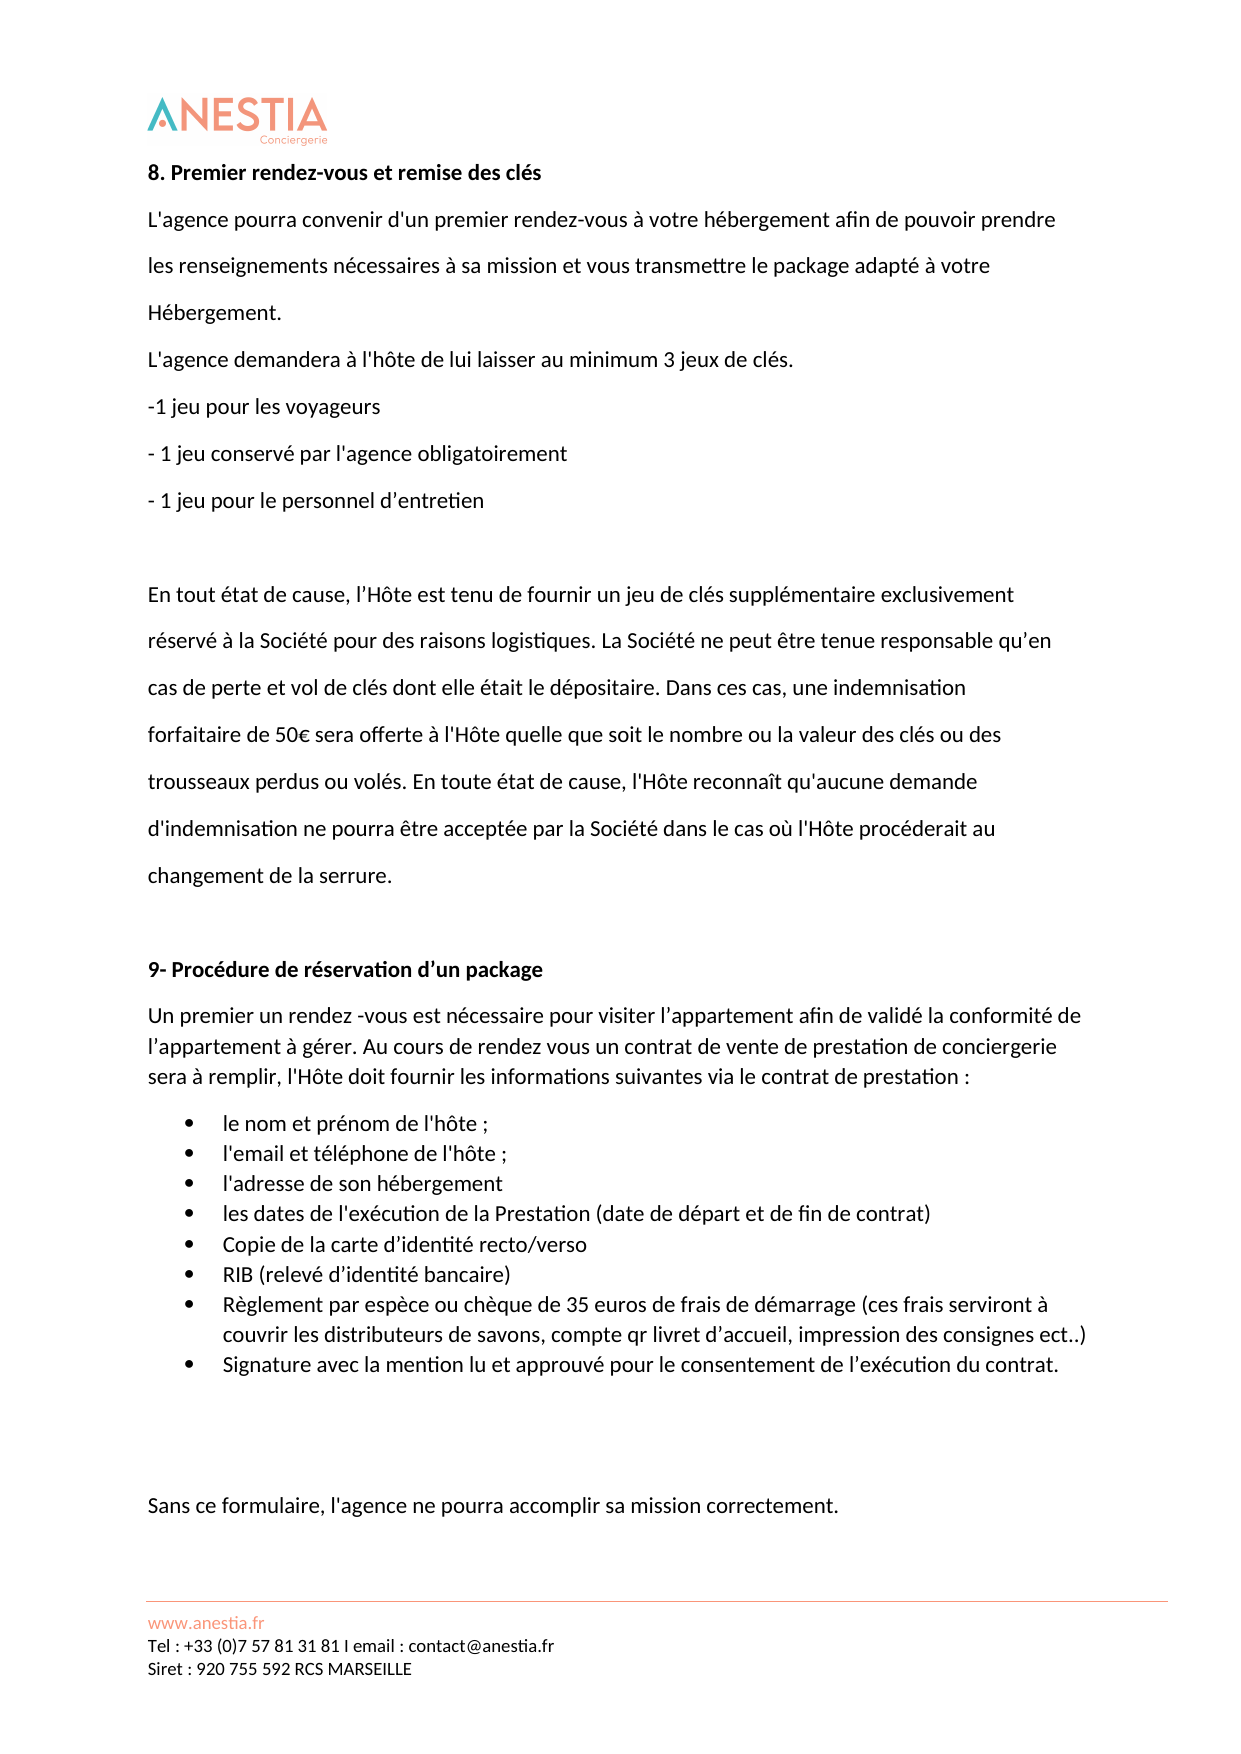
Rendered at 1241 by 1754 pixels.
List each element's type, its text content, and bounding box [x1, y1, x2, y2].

list l'email et téléphone de l'hôte ; [185, 1139, 1093, 1167]
list les dates de l'exécution de la Prestation (date de départ et de fin de contrat) [185, 1199, 1093, 1228]
text -1 jeu pour les voyageurs [148, 392, 1093, 420]
list l'adresse de son hébergement [185, 1169, 1093, 1197]
list Règlement par espèce ou chèque de 35 euros de frais de démarrage (ces frais serviront à couvrir les distributeurs de savons, compte qr livret d’accueil, impression des consignes ect..) [185, 1290, 1093, 1348]
text En tout état de cause, l’Hôte est tenu de fournir un jeu de clés supplémentaire exclusivement [148, 580, 1093, 608]
text Hébergement. [148, 298, 1093, 327]
text - 1 jeu pour le personnel d’entretien [148, 486, 1093, 514]
picture [147, 93, 328, 146]
text cas de perte et vol de clés dont elle était le dépositaire. Dans ces cas, une indemnisation [148, 673, 1093, 702]
text - 1 jeu conservé par l'agence obligatoirement [148, 439, 1093, 467]
text L'agence pourra convenir d'un premier rendez-vous à votre hébergement afin de pouvoir prendre [148, 205, 1093, 233]
text Sans ce formulaire, l'agence ne pourra accomplir sa mission correctement. [148, 1491, 1093, 1519]
text trousseaux perdus ou volés. En toute état de cause, l'Hôte reconnaît qu'aucune demande [148, 767, 1093, 795]
text L'agence demandera à l'hôte de lui laisser au minimum 3 jeux de clés. [148, 345, 1093, 373]
list Copie de la carte d’identité recto/verso [185, 1230, 1093, 1258]
text forfaitaire de 50€ sera offerte à l'Hôte quelle que soit le nombre ou la valeur des clés ou des [148, 720, 1093, 748]
text 8. Premier rendez-vous et remise des clés [148, 158, 1093, 186]
text réservé à la Société pour des raisons logistiques. La Société ne peut être tenue responsable qu’en [148, 627, 1093, 655]
text 9- Procédure de réservation d’un package [148, 955, 1093, 983]
text d'indemnisation ne pourra être acceptée par la Société dans le cas où l'Hôte procéderait au [148, 814, 1093, 842]
list RIB (relevé d’identité bancaire) [185, 1260, 1093, 1288]
text les renseignements nécessaires à sa mission et vous transmettre le package adapté à votre [148, 252, 1093, 280]
list le nom et prénom de l'hôte ; [185, 1109, 1093, 1137]
list Signature avec la mention lu et approuvé pour le consentement de l’exécution du contrat. [185, 1351, 1093, 1379]
text Un premier un rendez -vous est nécessaire pour visiter l’appartement afin de validé la conformité de l’appartement à gérer. Au cours de rendez vous un contrat de vente de prestation de conciergerie sera à remplir, l'Hôte doit fournir les informations suivantes via le contrat de prestation : [148, 1002, 1093, 1090]
text changement de la serrure. [148, 861, 1093, 889]
